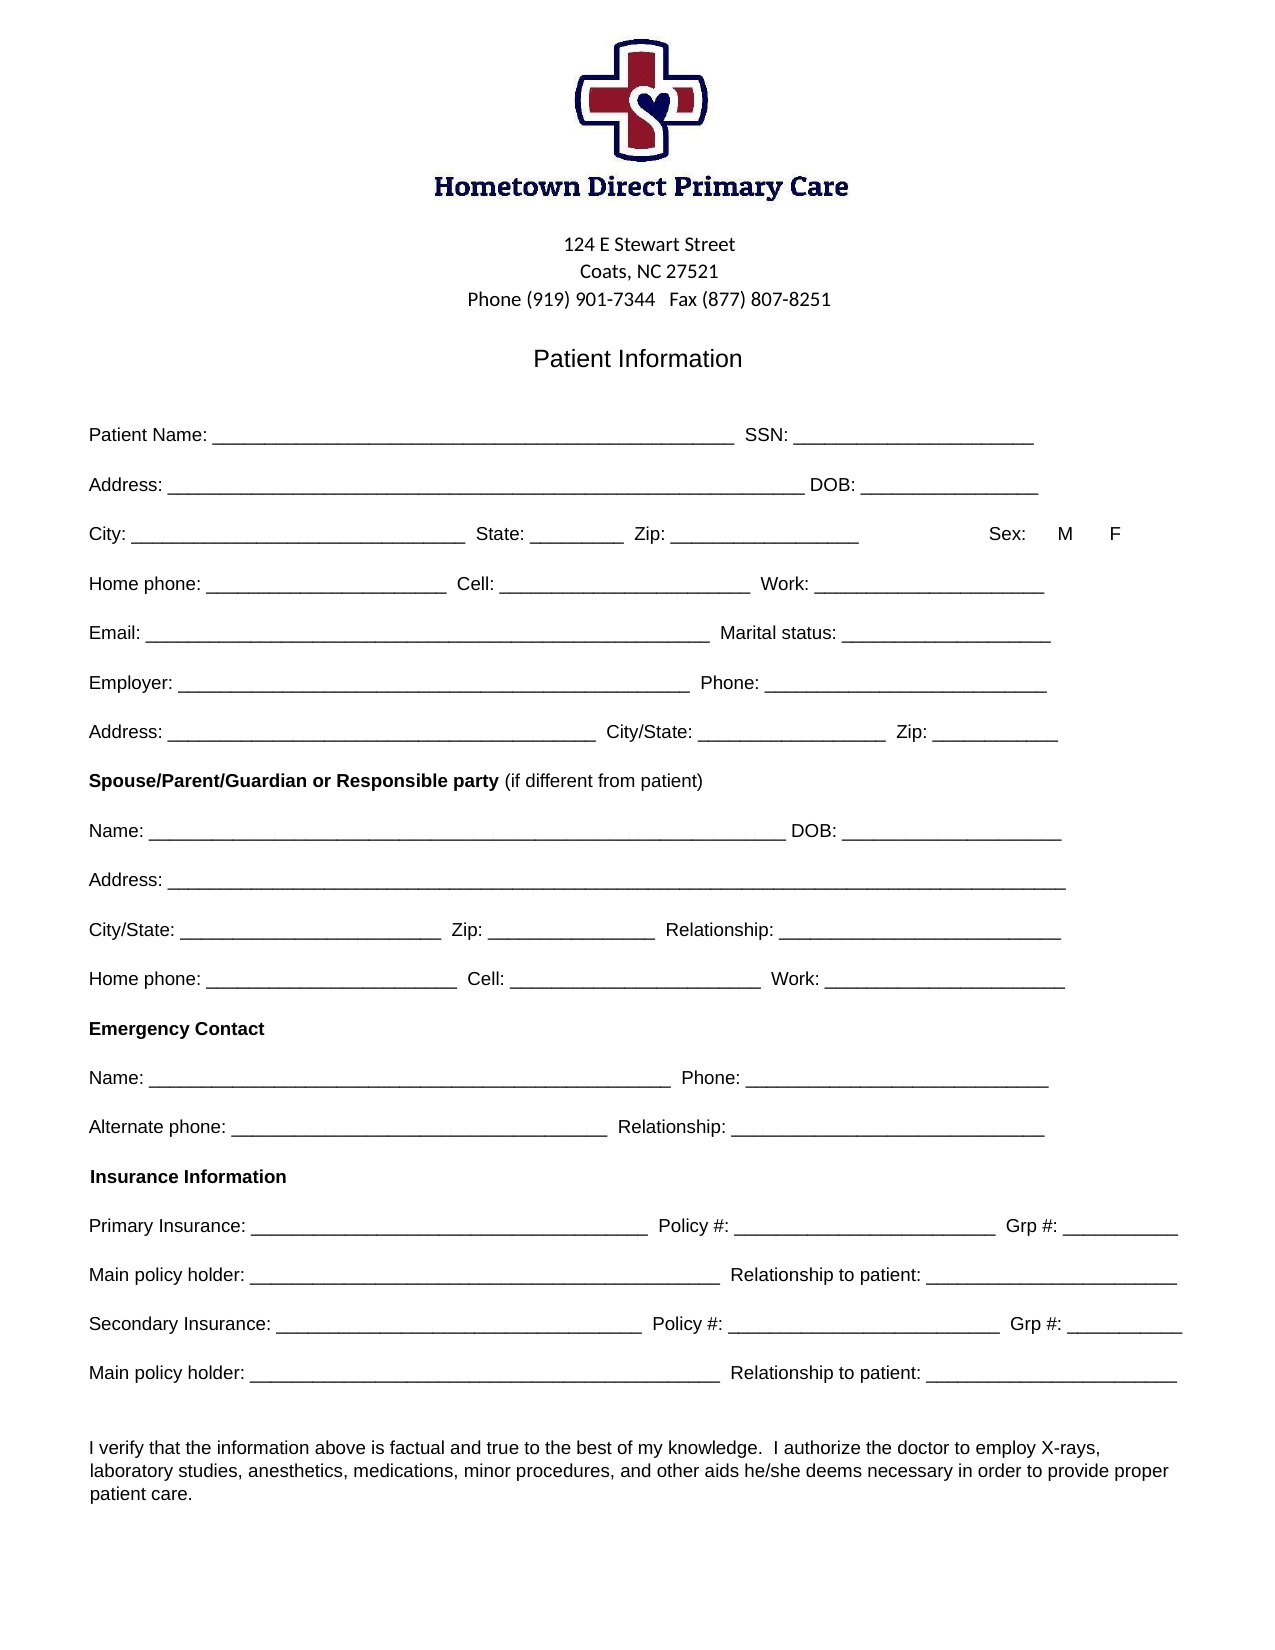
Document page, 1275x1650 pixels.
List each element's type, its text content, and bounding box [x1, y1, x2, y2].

text Address: ______________________________________________________________________________________ [88, 869, 1185, 891]
text Email: ______________________________________________________ Marital status: ____________________ [88, 622, 1185, 644]
text Patient Name: __________________________________________________ SSN: _______________________ [88, 424, 1185, 446]
text Emergency Contact [88, 1018, 1185, 1039]
text I verify that the information above is factual and true to the best of my knowledge. I authorize the doctor to employ X-rays, laboratory studies, anesthetics, medications, minor procedures, and other aids he/she deems necessary in order to provide proper patient care. [88, 1437, 1185, 1504]
text Main policy holder: _____________________________________________ Relationship to patient: ________________________ [88, 1362, 1185, 1384]
text Home phone: _______________________ Cell: ________________________ Work: ______________________ [88, 573, 1185, 594]
text Alternate phone: ____________________________________ Relationship: ______________________________ [88, 1116, 1185, 1138]
text Spouse/Parent/Guardian or Responsible party (if different from patient) [88, 770, 1185, 792]
text Name: _____________________________________________________________ DOB: _____________________ [88, 819, 1185, 841]
text Home phone: ________________________ Cell: ________________________ Work: _______________________ [88, 968, 1185, 990]
text City/State: _________________________ Zip: ________________ Relationship: ___________________________ [88, 919, 1185, 940]
text Insurance Information [90, 1166, 1185, 1187]
text Coats, NC 27521 [114, 258, 1184, 284]
text City: ________________________________ State: _________ Zip: __________________ Sex: M F [88, 523, 1185, 545]
text Name: __________________________________________________ Phone: _____________________________ [88, 1067, 1185, 1088]
text Main policy holder: _____________________________________________ Relationship to patient: ________________________ [88, 1264, 1185, 1286]
text Address: _____________________________________________________________ DOB: _________________ [88, 474, 1185, 495]
text Primary Insurance: ______________________________________ Policy #: _________________________ Grp #: ___________ [88, 1215, 1185, 1237]
text Employer: _________________________________________________ Phone: ___________________________ [88, 672, 1185, 693]
text Phone (919) 901-7344 Fax (877) 807-8251 [114, 286, 1185, 311]
picture [432, 25, 850, 218]
text Secondary Insurance: ___________________________________ Policy #: __________________________ Grp #: ___________ [88, 1313, 1185, 1335]
text Patient Information [91, 344, 1185, 372]
text Address: _________________________________________ City/State: __________________ Zip: ____________ [88, 721, 1185, 742]
text 124 E Stewart Street [114, 231, 1184, 257]
